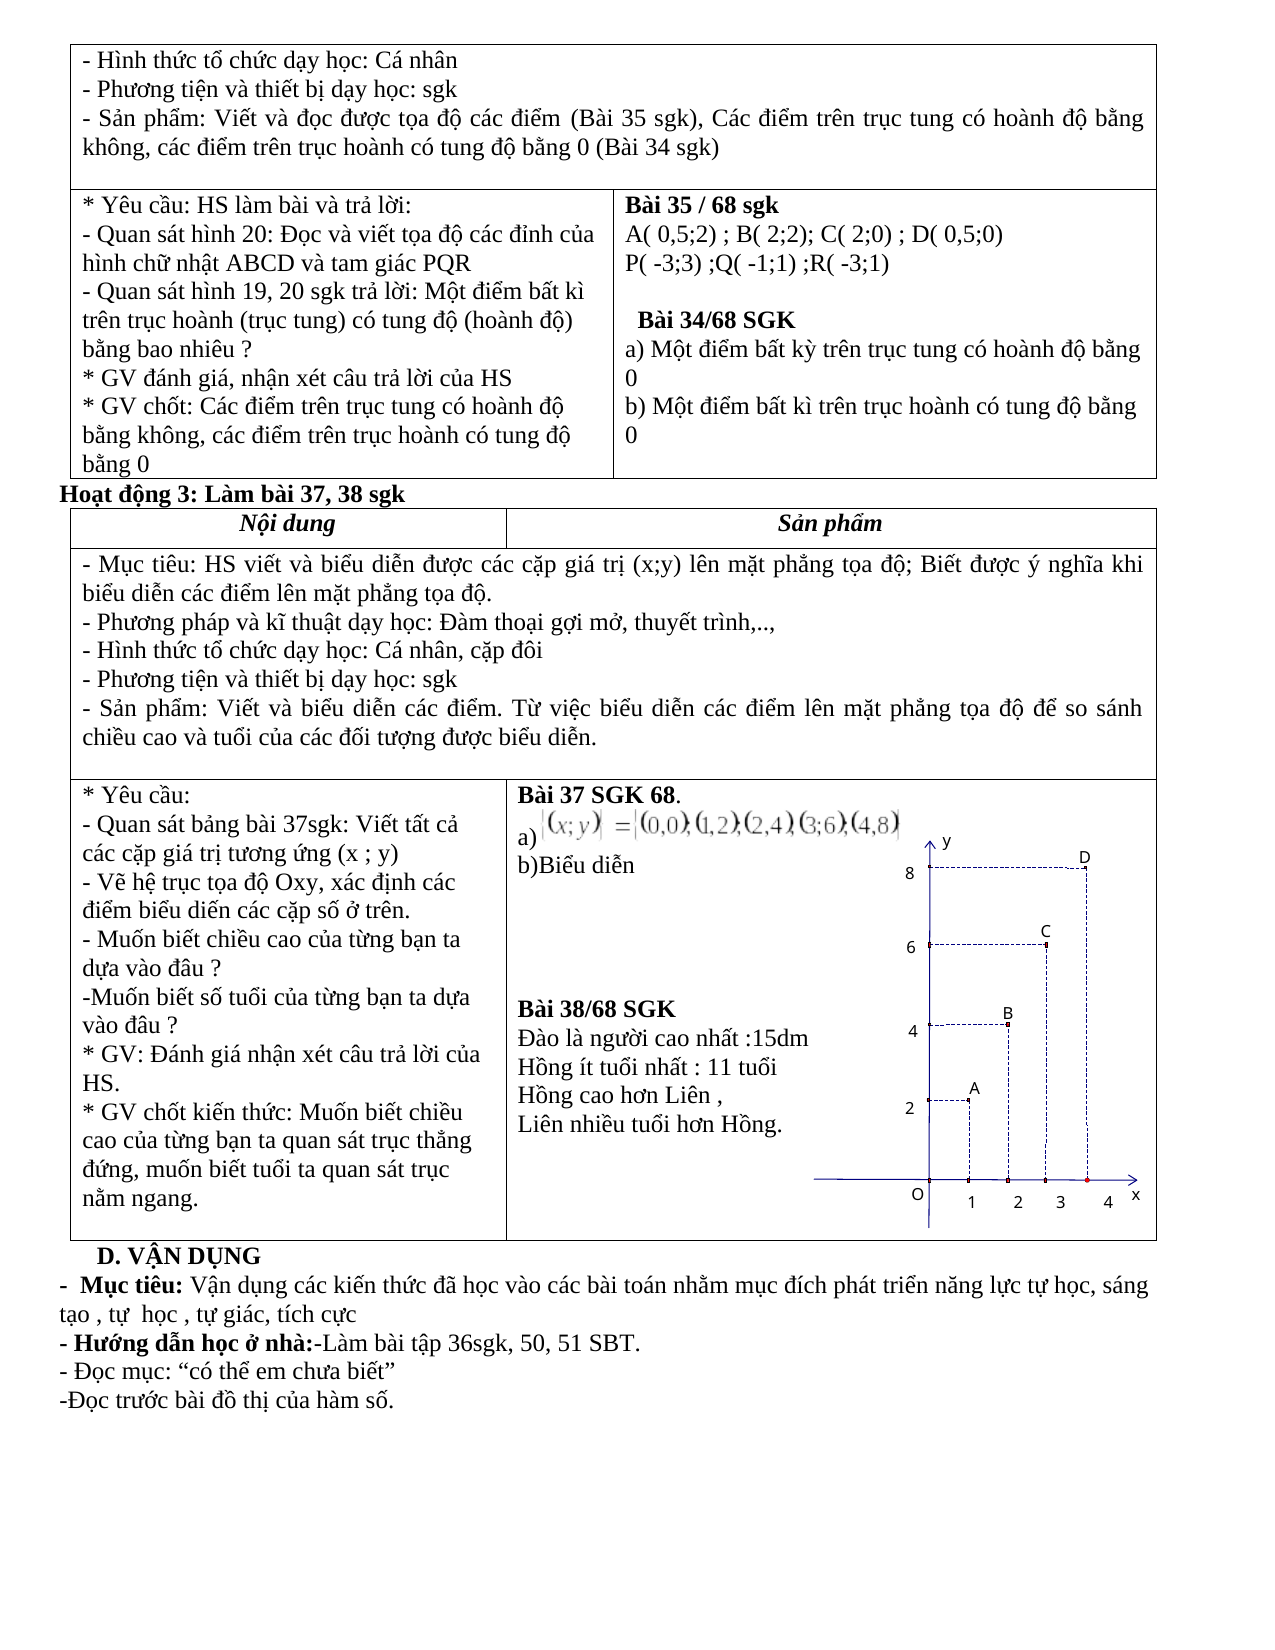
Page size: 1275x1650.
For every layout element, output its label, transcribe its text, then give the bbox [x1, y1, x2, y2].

text - Mục tiêu: Vận dụng các kiến thức đã học vào các bài toán nhằm mục đích phát triển năng lực tự học, sáng tạo , tự học , tự giác, tích cực [59, 1270, 1157, 1328]
text -Đọc trước bài đồ thị của hàm số. [59, 1385, 1157, 1414]
table_cell - Mục tiêu: HS viết và biểu diễn được các cặp giá trị (x;y) lên mặt phẳng tọa độ; Biết được ý nghĩa khi biểu diễn các điểm lên mặt phẳng tọa độ. - Phương pháp và kĩ thuật dạy học: Đàm thoại gợi mở, thuyết trình,.., - Hình thức tổ chức dạy học: Cá nhân, cặp đôi - Phương tiện và thiết bị dạy học: sgk - Sản phẩm: Viết và biểu diễn các điểm. Từ việc biểu diễn các điểm lên mặt phẳng tọa độ để so sánh chiều cao và tuổi của các đối tượng được biểu diễn. [71, 549, 1156, 779]
table_cell * Yêu cầu: HS làm bài và trả lời: - Quan sát hình 20: Đọc và viết tọa độ các đỉnh của hình chữ nhật ABCD và tam giác PQR - Quan sát hình 19, 20 sgk trả lời: Một điểm bất kì trên trục hoành (trục tung) có tung độ (hoành độ) bằng bao nhiêu ? * GV đánh giá, nhận xét câu trả lời của HS * GV chốt: Các điểm trên trục tung có hoành độ bằng không, các điểm trên trục hoành có tung độ bằng 0 [71, 190, 613, 478]
table_header Sản phẩm [507, 509, 1156, 548]
table_cell Bài 37 SGK 68. a) b)Biểu diễn Bài 38/68 SGK Đào là người cao nhất :15dm Hồng ít tuổi nhất : 11 tuổi Hồng cao hơn Liên , Liên nhiều tuổi hơn Hồng. [507, 780, 1156, 1240]
text Hoạt động 3: Làm bài 37, 38 sgk [59, 479, 1157, 507]
table_cell Bài 35 / 68 sgk A( 0,5;2) ; B( 2;2); C( 2;0) ; D( 0,5;0) P( -3;3) ;Q( -1;1) ;R( -3;1) Bài 34/68 SGK a) Một điểm bất kỳ trên trục tung có hoành độ bằng 0 b) Một điểm bất kì trên trục hoành có tung độ bằng 0 [614, 190, 1156, 478]
text D. VẬN DỤNG [97, 1241, 1157, 1270]
table_header Nội dung [71, 509, 506, 548]
text - Đọc mục: “có thể em chưa biết” [59, 1356, 1157, 1385]
text - Hướng dẫn học ở nhà:-Làm bài tập 36sgk, 50, 51 SBT. [59, 1328, 1157, 1356]
table_cell * Yêu cầu: - Quan sát bảng bài 37sgk: Viết tất cả các cặp giá trị tương ứng (x ; y) - Vẽ hệ trục tọa độ Oxy, xác định các điểm biểu diến các cặp số ở trên. - Muốn biết chiều cao của từng bạn ta dựa vào đâu ? -Muốn biết số tuổi của từng bạn ta dựa vào đâu ? * GV: Đánh giá nhận xét câu trả lời của HS. * GV chốt kiến thức: Muốn biết chiều cao của từng bạn ta quan sát trục thẳng đứng, muốn biết tuổi ta quan sát trục nằm ngang. [71, 780, 506, 1240]
